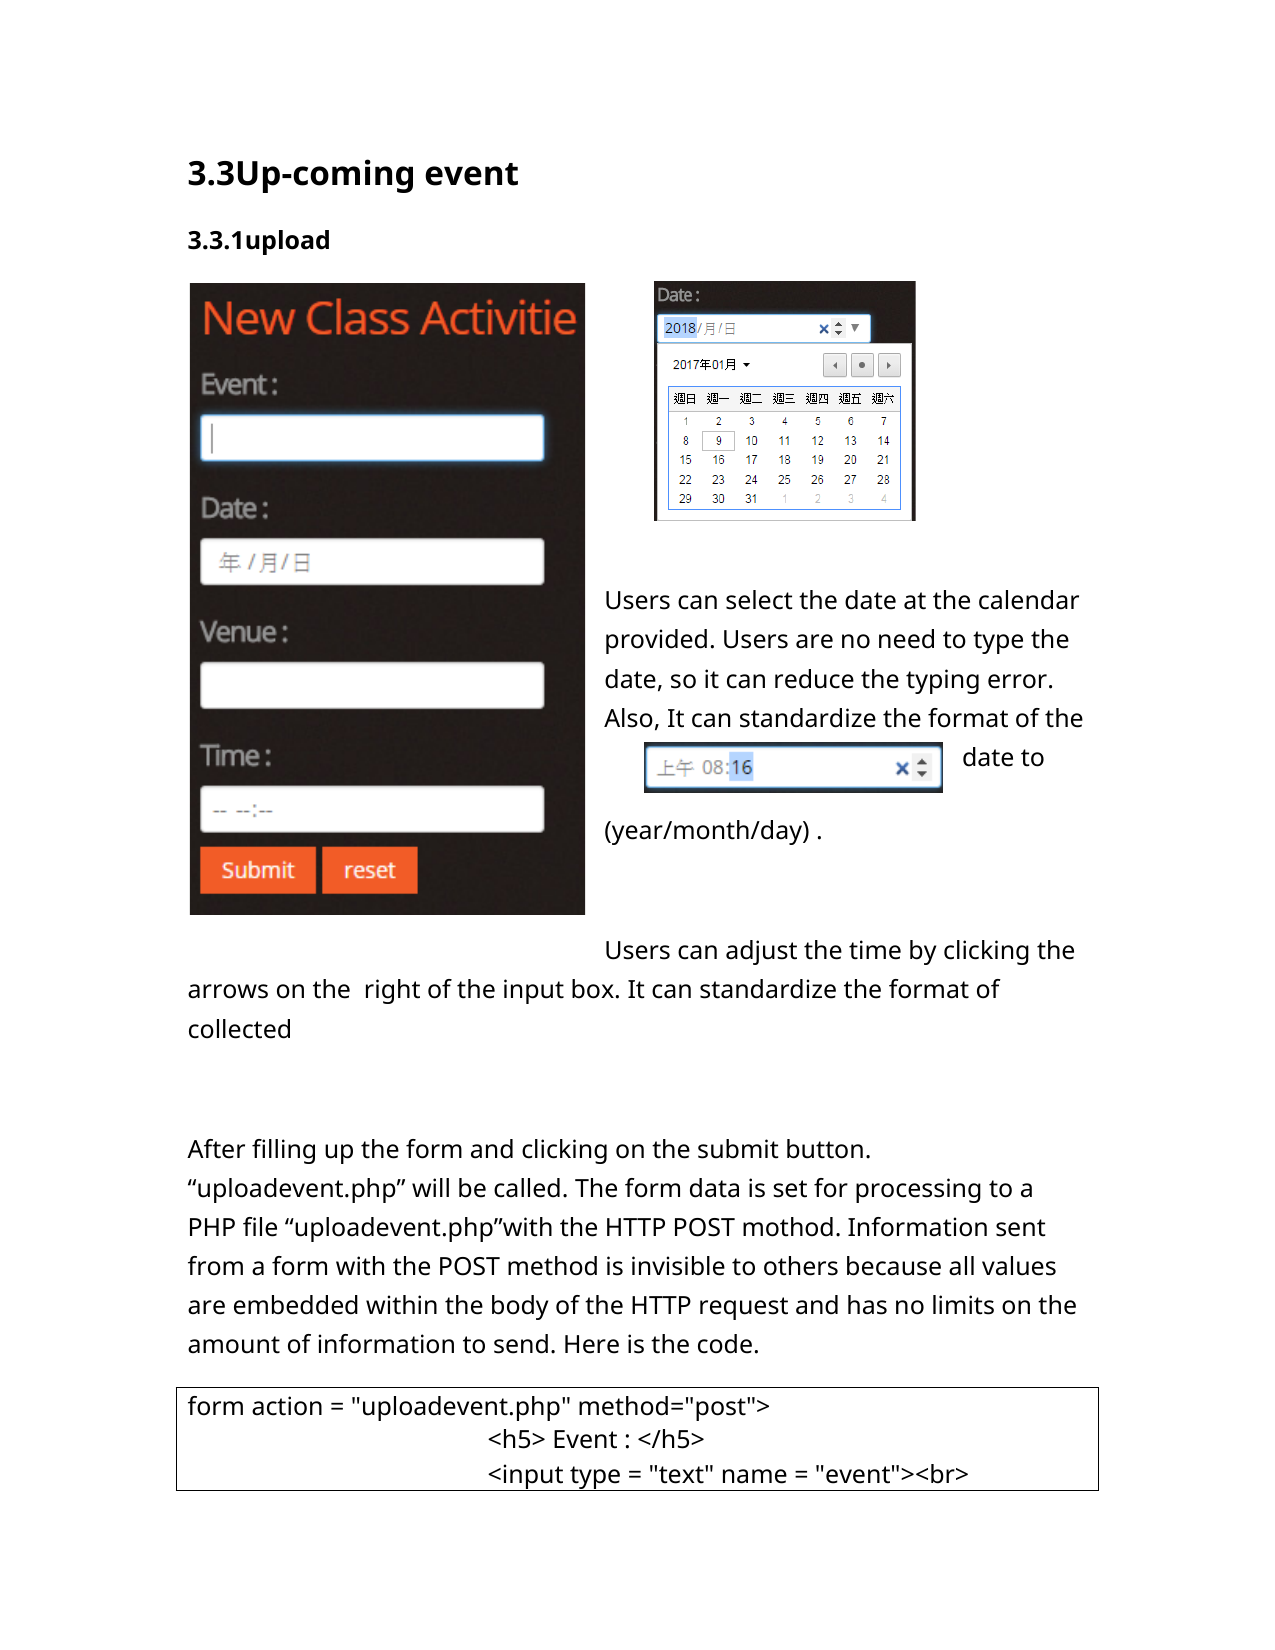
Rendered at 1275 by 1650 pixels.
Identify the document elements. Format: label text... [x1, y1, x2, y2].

text Users can adjust the time by clicking the arrows on the right of the input box. It can standardize the format of collected [187, 933, 1087, 1045]
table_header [177, 1388, 1098, 1490]
text 3.3.1upload [187, 223, 1087, 257]
text Users can select the date at the calendar provided. Users are no need to type the date, so it can reduce the typing error. Also, It can standardize the format of the date to (year/month/day) . [585, 583, 1087, 847]
text After filling up the form and clicking on the submit button. “uploadevent.php” will be called. The form data is set for processing to a PHP file “uploadevent.php”with the HTTP POST mothod. Information sent from a form with the POST method is invisible to others because all values are embedded within the body of the HTTP request and has no limits on the amount of information to send. Here is the code. [187, 1131, 1087, 1361]
picture [653, 281, 915, 520]
picture [188, 283, 585, 911]
picture [642, 742, 943, 792]
text 3.3Up-coming event [187, 150, 1087, 195]
